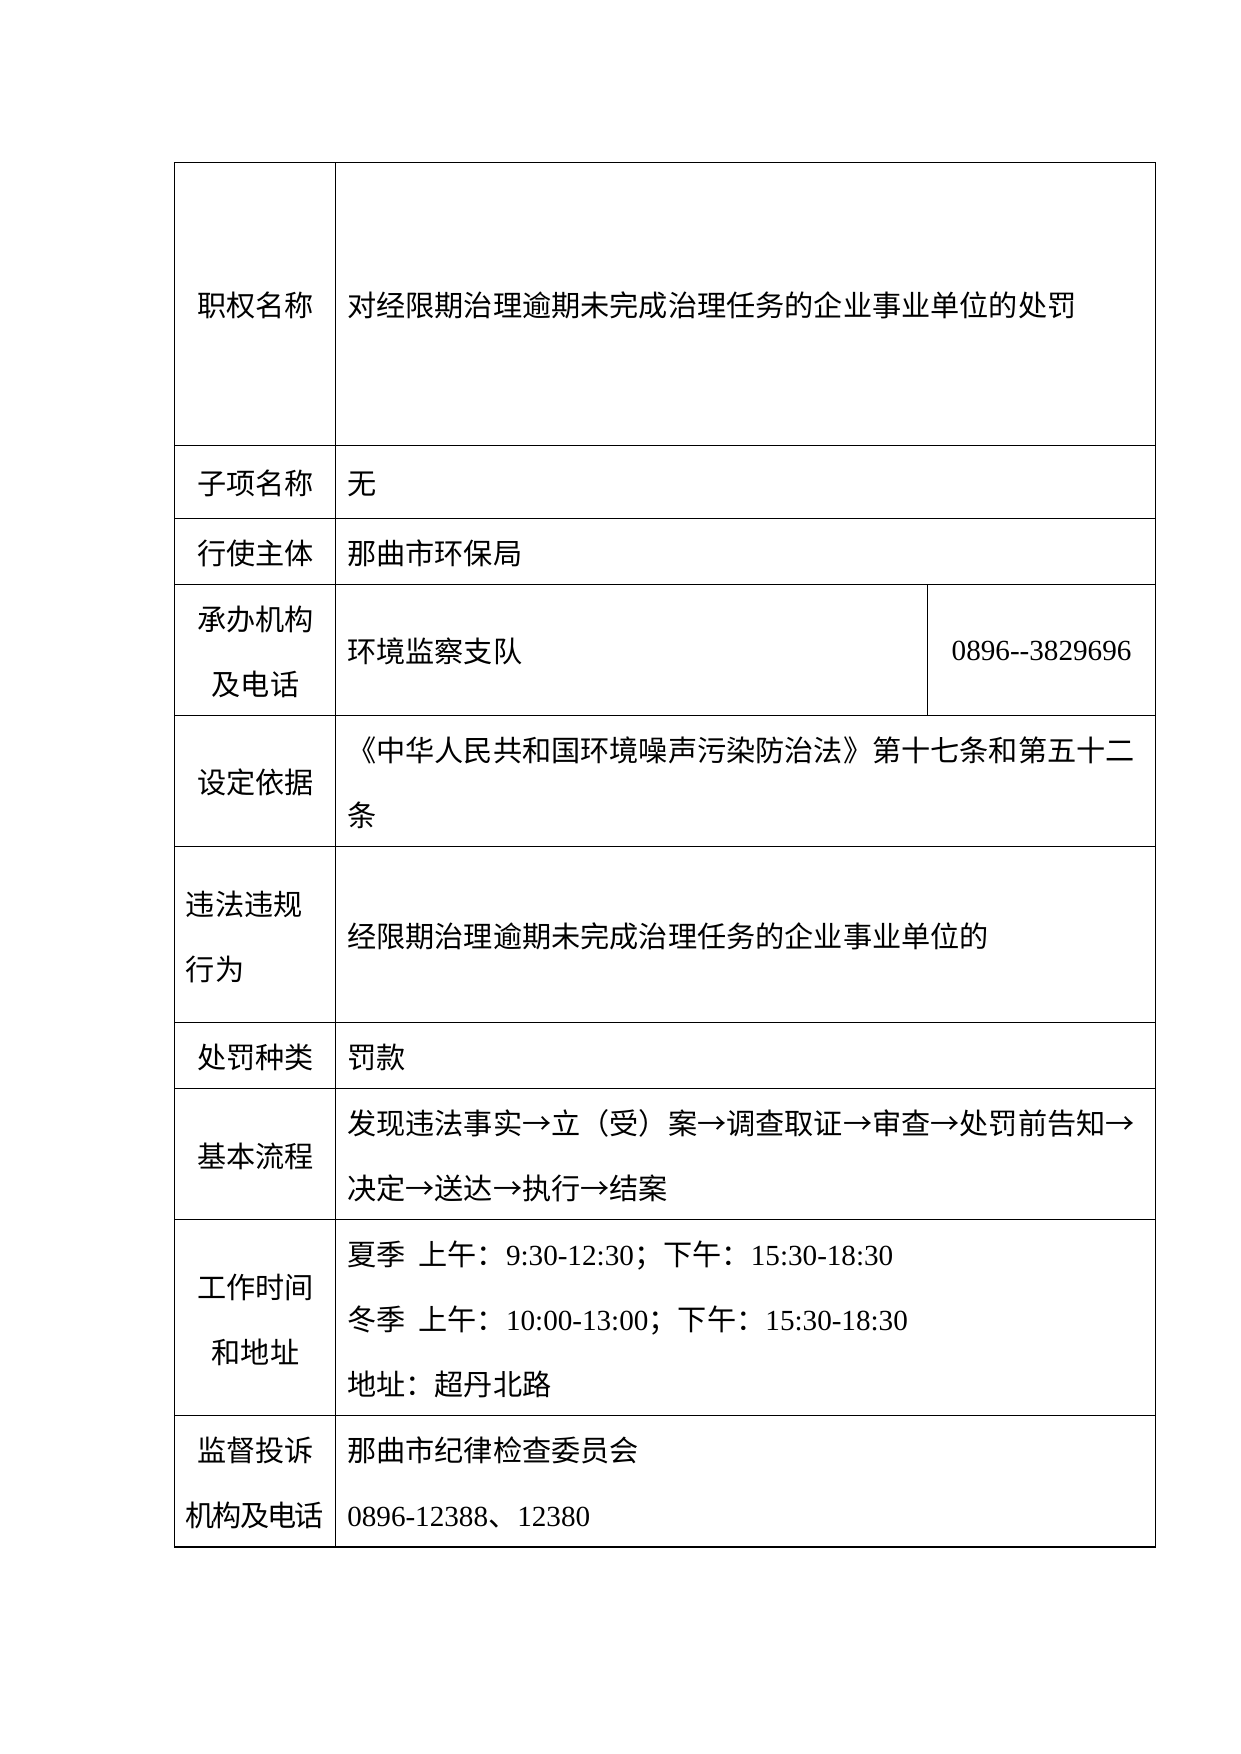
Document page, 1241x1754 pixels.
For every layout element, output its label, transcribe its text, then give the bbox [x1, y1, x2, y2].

table_cell 环境监察支队 [336, 585, 927, 715]
table_cell 那曲市纪律检查委员会 0896-12388、12380 [336, 1416, 1155, 1546]
table_cell 违法违规行为 [175, 847, 335, 1022]
table_cell 处罚种类 [175, 1023, 335, 1088]
table_cell 承办机构及电话 [175, 585, 335, 715]
table_cell 行使主体 [175, 519, 335, 584]
table_cell 工作时间 和地址 [175, 1220, 335, 1415]
table_cell 对经限期治理逾期未完成治理任务的企业事业单位的处罚 [336, 163, 1155, 445]
table_cell 《中华人民共和国环境噪声污染防治法》第十七条和第五十二条 [336, 716, 1155, 846]
table_cell 无 [336, 446, 1155, 518]
table_cell 子项名称 [175, 446, 335, 518]
table_cell 设定依据 [175, 716, 335, 846]
table_cell 经限期治理逾期未完成治理任务的企业事业单位的 [336, 847, 1155, 1022]
table_cell 监督投诉机构及电话 [175, 1416, 335, 1546]
table_cell 罚款 [336, 1023, 1155, 1088]
table_cell 基本流程 [175, 1089, 335, 1219]
table_cell 0896--3829696 [928, 585, 1155, 715]
table_cell 职权名称 [175, 163, 335, 445]
table_cell 发现违法事实→立（受）案→调查取证→审查→处罚前告知→决定→送达→执行→结案 [336, 1089, 1155, 1219]
table_cell 夏季 上午：9:30-12:30；下午：15:30-18:30 冬季 上午：10:00-13:00；下午：15:30-18:30 地址：超丹北路 [336, 1220, 1155, 1415]
table_cell 那曲市环保局 [336, 519, 1155, 584]
